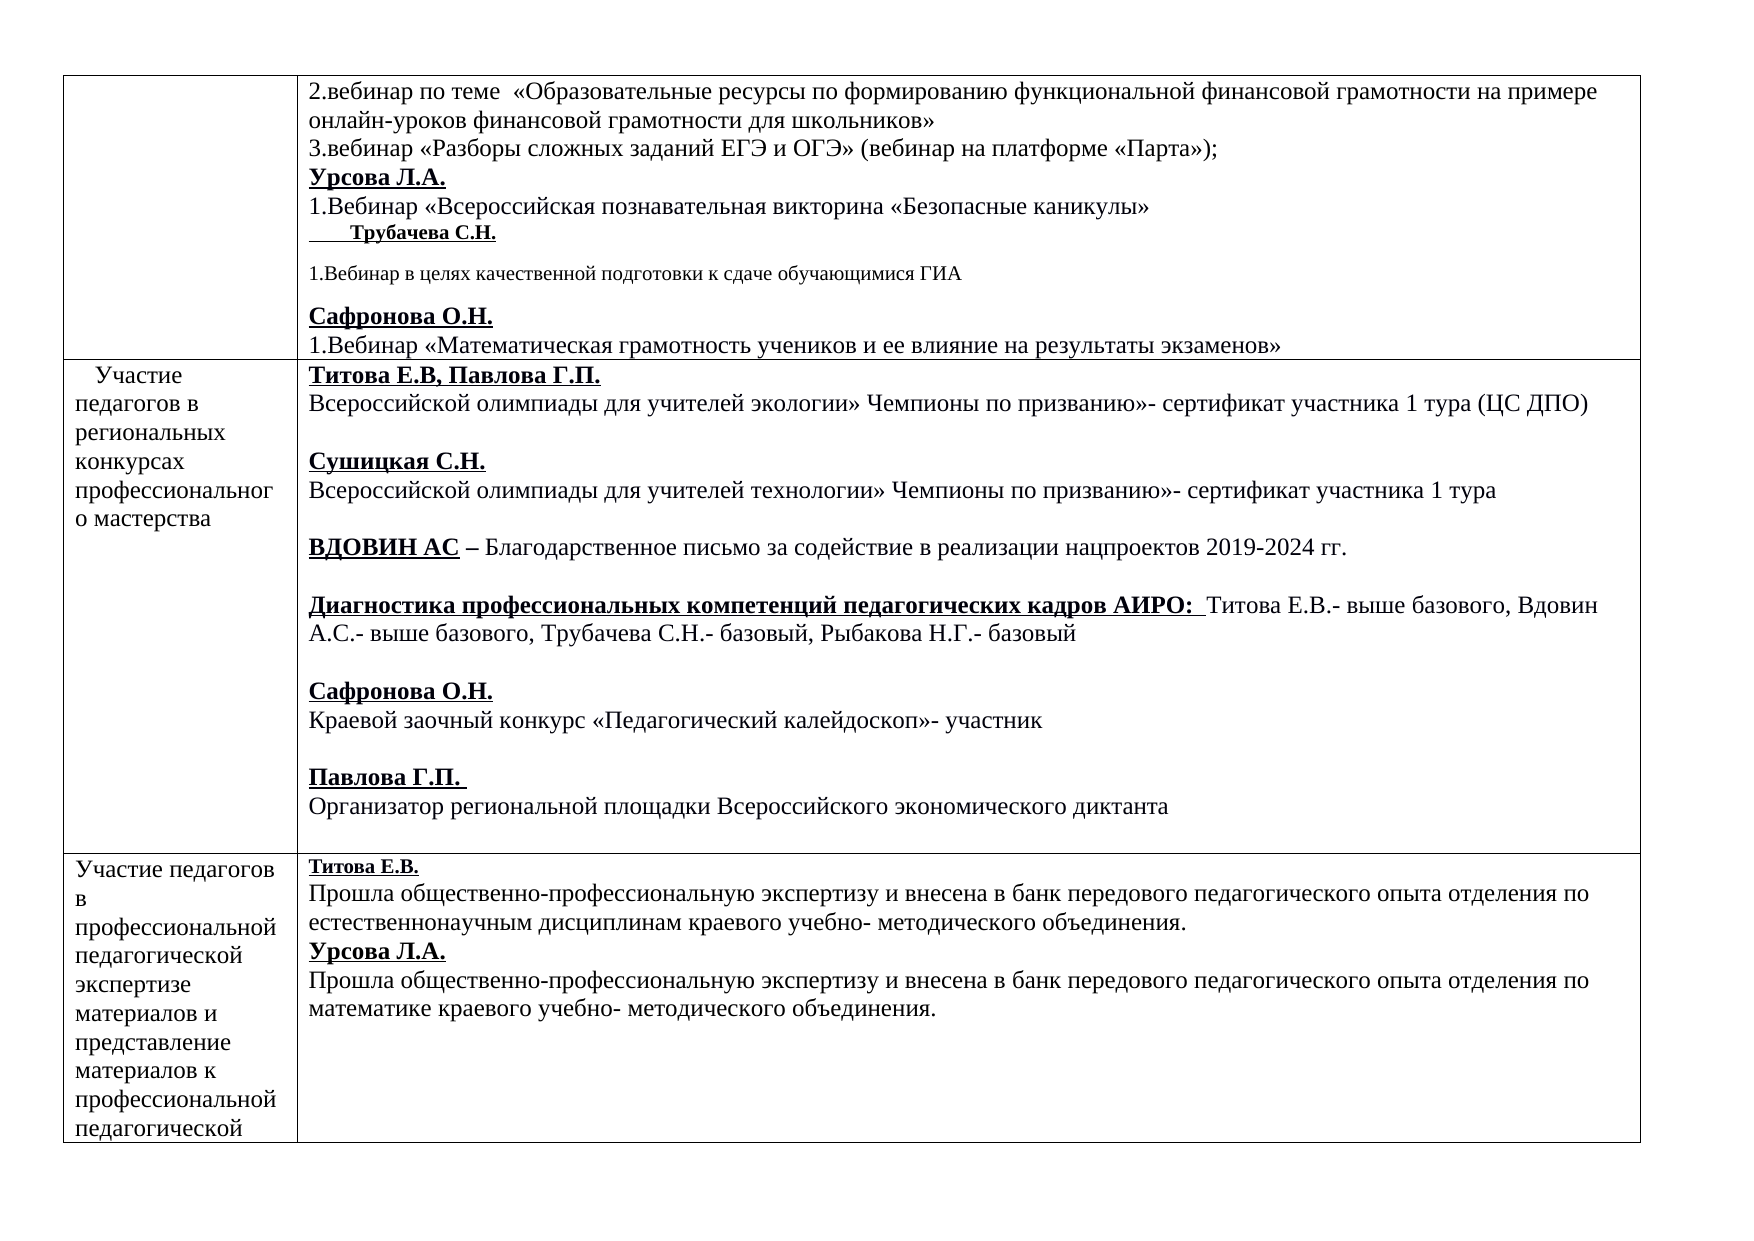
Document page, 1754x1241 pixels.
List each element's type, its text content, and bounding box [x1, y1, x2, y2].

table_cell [298, 76, 1640, 359]
table_cell Титова Е.В, Павлова Г.П. Всероссийской олимпиады для учителей экологии» Чемпионы по призванию»- сертификат участника 1 тура (ЦС ДПО) Сушицкая С.Н. Всероссийской олимпиады для учителей технологии» Чемпионы по призванию»- сертификат участника 1 тура ВДОВИН АС – Благодарственное письмо за содействие в реализации нацпроектов 2019-2024 гг. Диагностика профессиональных компетенций педагогических кадров АИРО: Титова Е.В.- выше базового, Вдовин А.С.- выше базового, Трубачева С.Н.- базовый, Рыбакова Н.Г.- базовый Сафронова О.Н. Краевой заочный конкурс «Педагогический калейдоскоп»- участник Павлова Г.П. Организатор региональной площадки Всероссийского экономического диктанта [298, 360, 1640, 853]
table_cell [64, 76, 297, 359]
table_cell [64, 854, 297, 1142]
table_cell Участие педагогов в региональных конкурсах профессионального мастерства [64, 360, 297, 853]
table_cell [298, 854, 1640, 1142]
